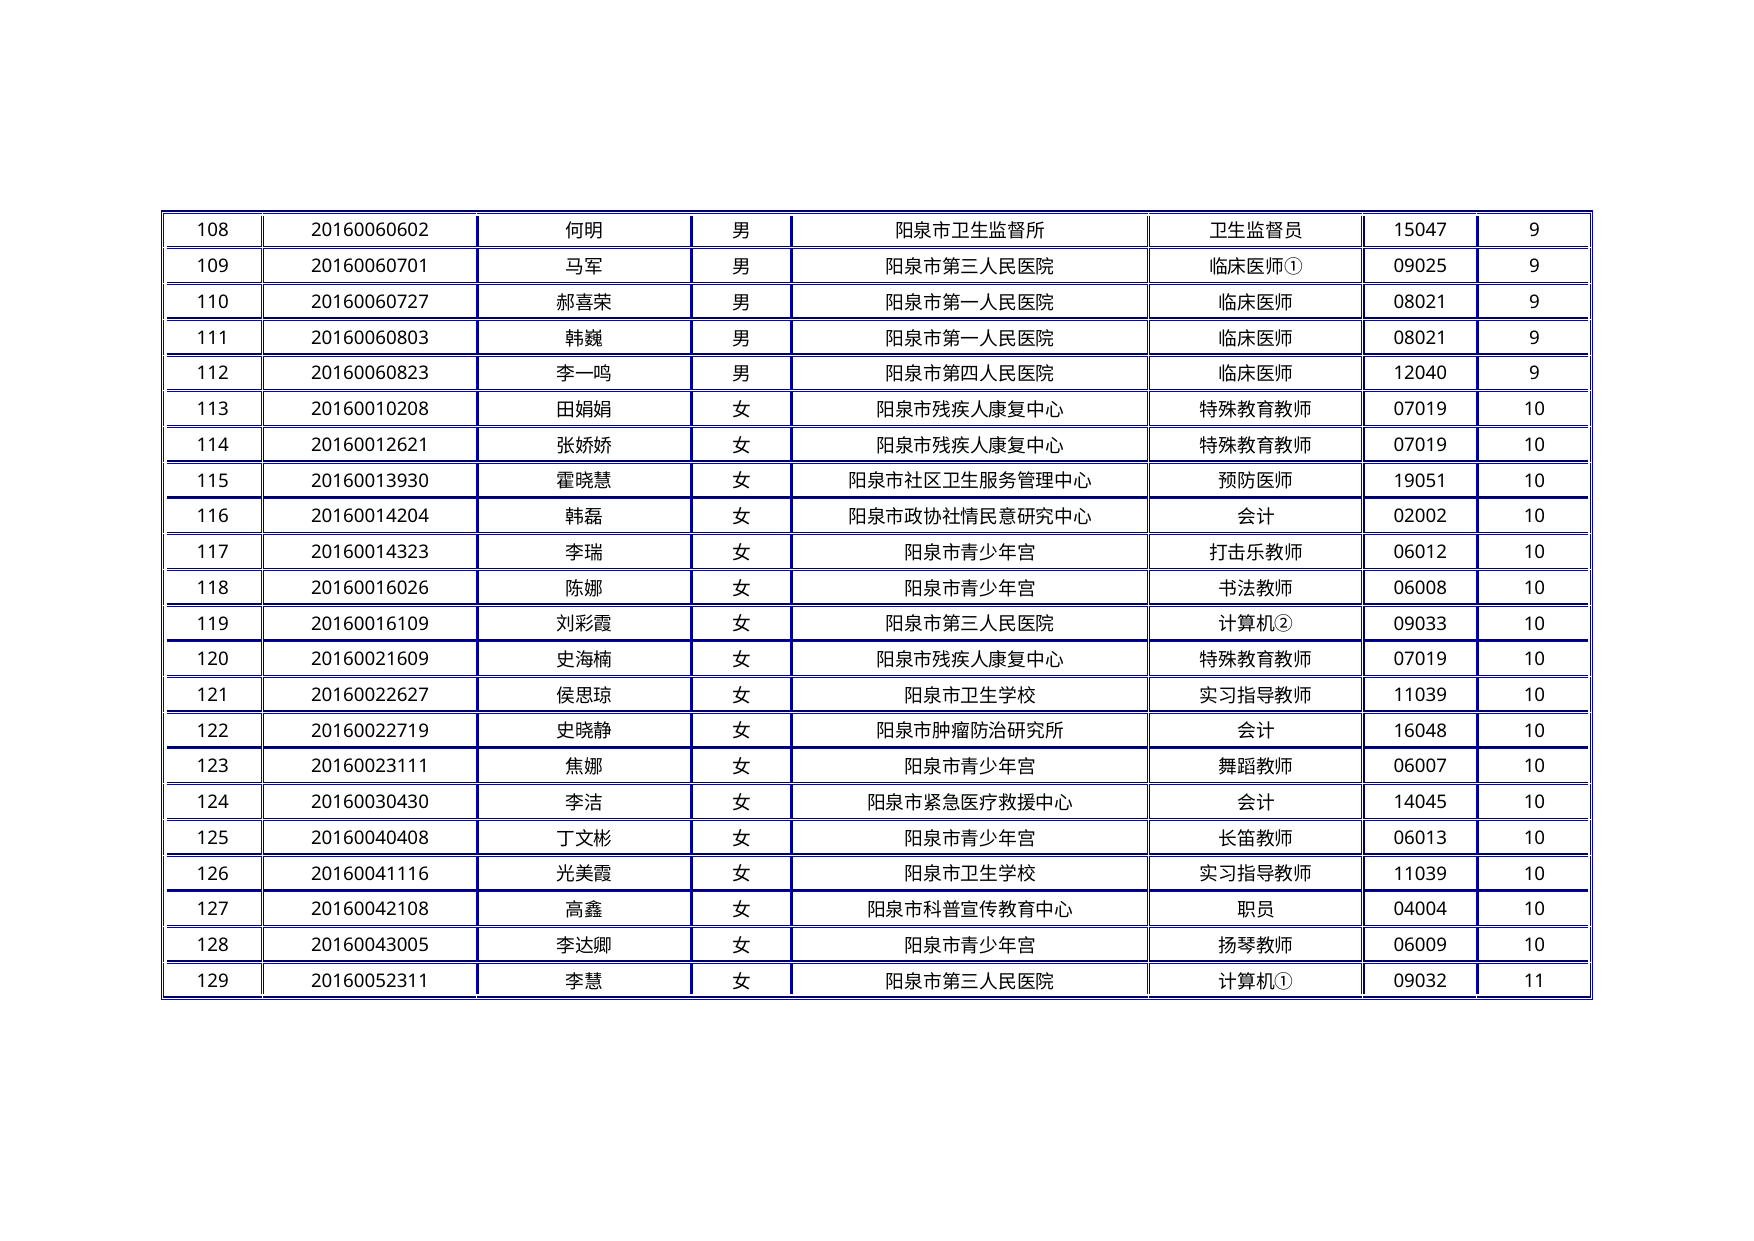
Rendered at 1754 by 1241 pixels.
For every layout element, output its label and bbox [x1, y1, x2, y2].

table_header [150, 198, 1604, 1012]
